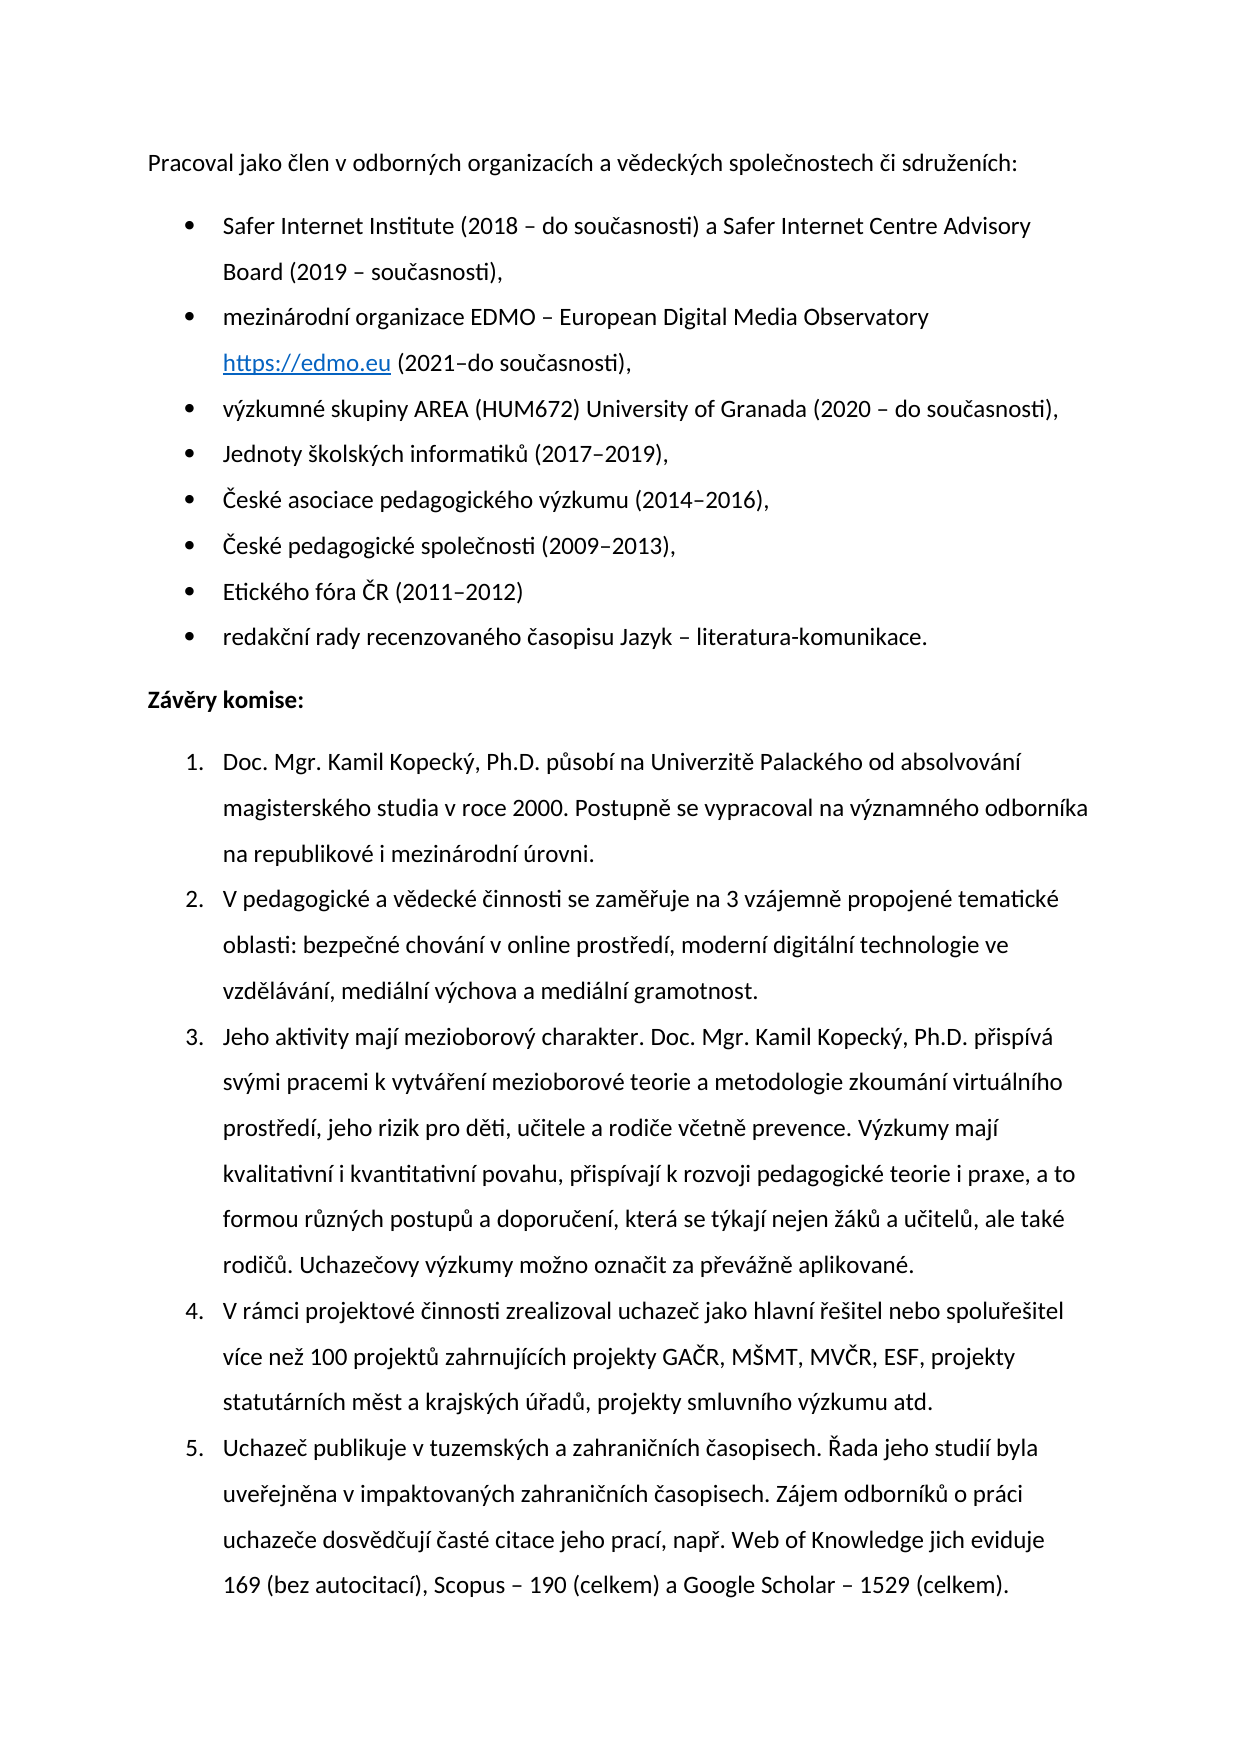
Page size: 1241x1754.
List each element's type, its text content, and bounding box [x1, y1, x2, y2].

list mezinárodní organizace EDMO – European Digital Media Observatory https://edmo.eu (2021–do současnosti), [185, 301, 1093, 378]
list České asociace pedagogického výzkumu (2014–2016), [185, 484, 1093, 515]
list Uchazeč publikuje v tuzemských a zahraničních časopisech. Řada jeho studií byla uveřejněna v impaktovaných zahraničních časopisech. Zájem odborníků o práci uchazeče dosvědčují časté citace jeho prací, např. Web of Knowledge jich eviduje 169 (bez autocitací), Scopus – 190 (celkem) a Google Scholar – 1529 (celkem). [185, 1432, 1093, 1600]
list Jednoty školských informatiků (2017–2019), [185, 439, 1093, 469]
list Jeho aktivity mají mezioborový charakter. Doc. Mgr. Kamil Kopecký, Ph.D. přispívá svými pracemi k vytváření mezioborové teorie a metodologie zkoumání virtuálního prostředí, jeho rizik pro děti, učitele a rodiče včetně prevence. Výzkumy mají kvalitativní i kvantitativní povahu, přispívají k rozvoji pedagogické teorie i praxe, a to formou různých postupů a doporučení, která se týkají nejen žáků a učitelů, ale také rodičů. Uchazečovy výzkumy možno označit za převážně aplikované. [185, 1021, 1093, 1280]
list Etického fóra ČR (2011–2012) [185, 576, 1093, 606]
list V pedagogické a vědecké činnosti se zaměřuje na 3 vzájemně propojené tematické oblasti: bezpečné chování v online prostředí, moderní digitální technologie ve vzdělávání, mediální výchova a mediální gramotnost. [185, 883, 1093, 1006]
list redakční rady recenzovaného časopisu Jazyk – literatura-komunikace. [185, 622, 1093, 652]
list výzkumné skupiny AREA (HUM672) University of Granada (2020 – do současnosti), [185, 393, 1093, 423]
list Doc. Mgr. Kamil Kopecký, Ph.D. působí na Univerzitě Palackého od absolvování magisterského studia v roce 2000. Postupně se vypracoval na významného odborníka na republikové i mezinárodní úrovni. [185, 746, 1093, 868]
list Safer Internet Institute (2018 – do současnosti) a Safer Internet Centre Advisory Board (2019 – současnosti), [185, 210, 1093, 286]
text Závěry komise: [148, 684, 1093, 714]
list České pedagogické společnosti (2009–2013), [185, 530, 1093, 561]
list V rámci projektové činnosti zrealizoval uchazeč jako hlavní řešitel nebo spoluřešitel více než 100 projektů zahrnujících projekty GAČR, MŠMT, MVČR, ESF, projekty statutárních měst a krajských úřadů, projekty smluvního výzkumu atd. [185, 1295, 1093, 1417]
text Pracoval jako člen v odborných organizacích a vědeckých společnostech či sdruženích: [148, 148, 1093, 178]
